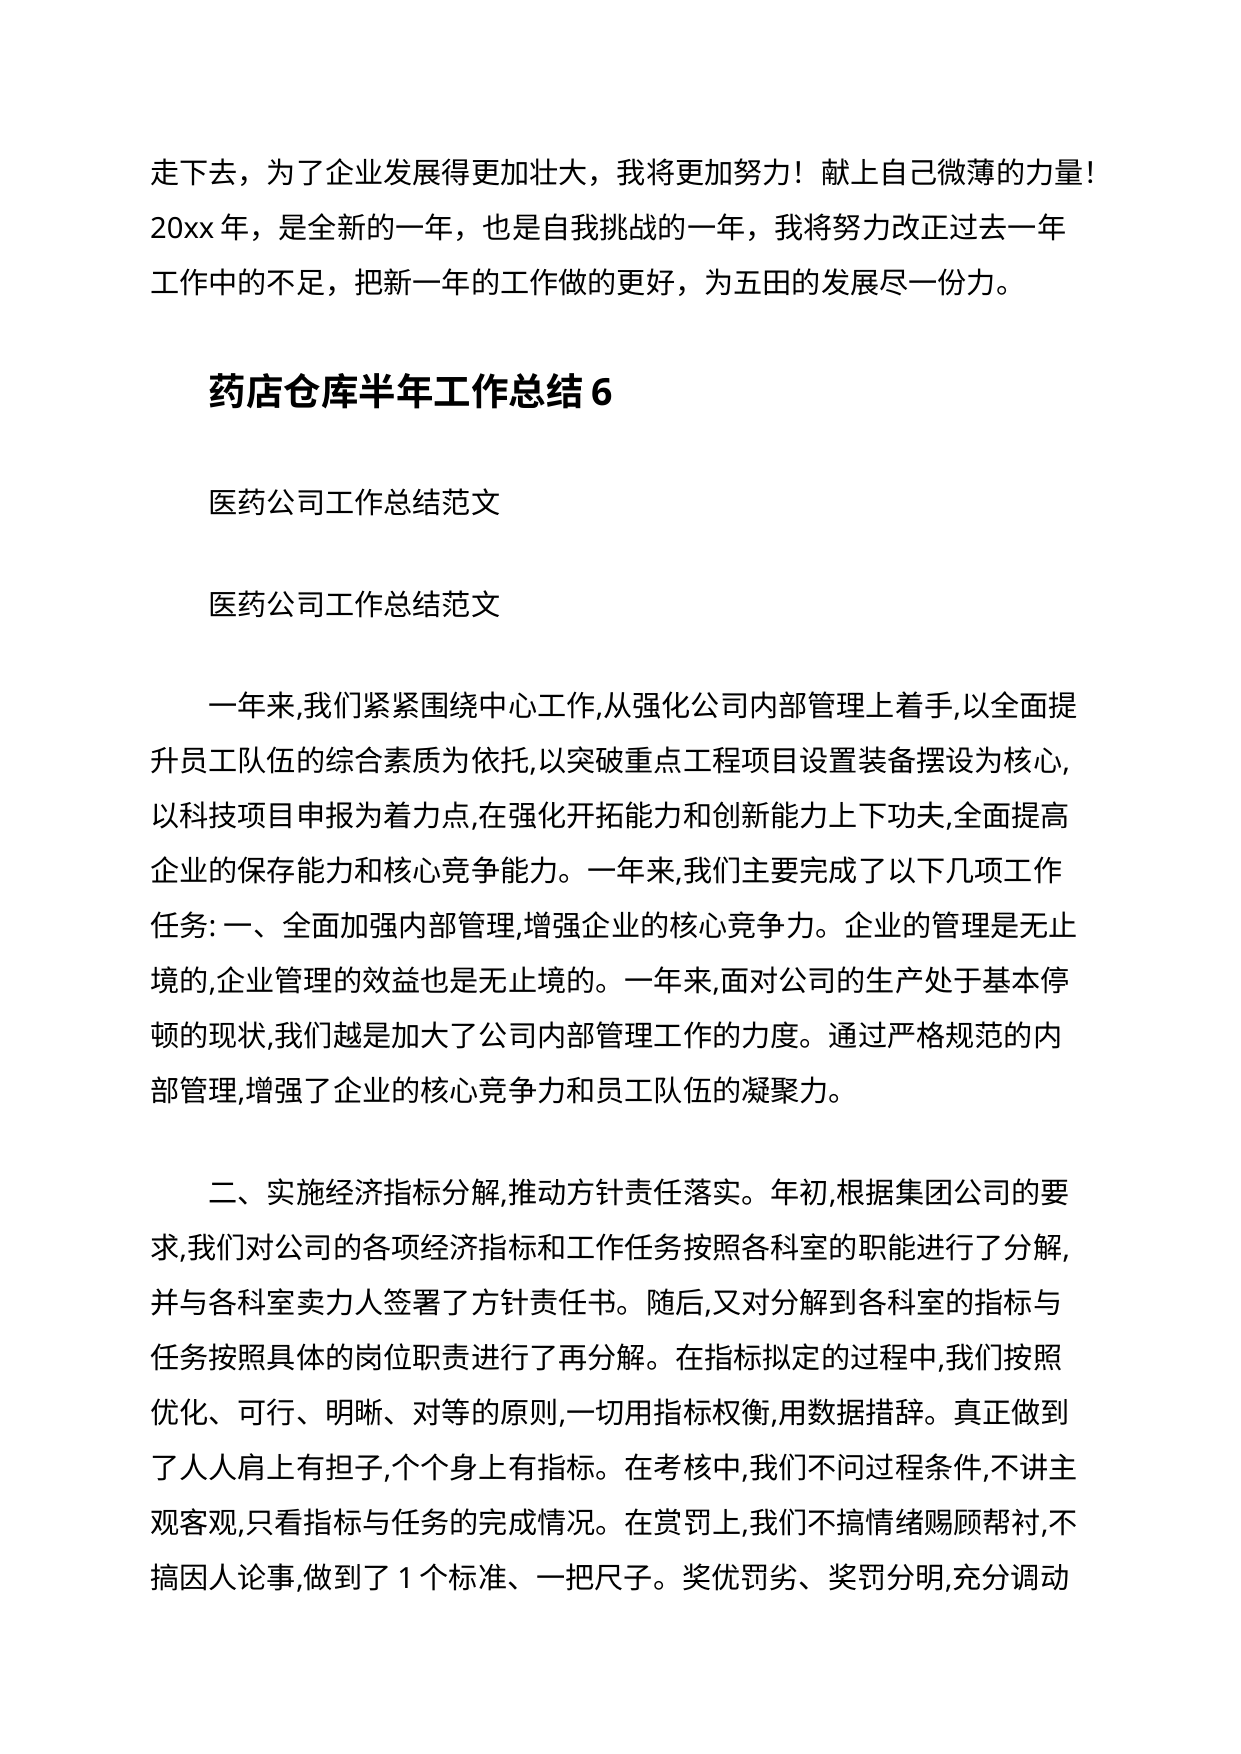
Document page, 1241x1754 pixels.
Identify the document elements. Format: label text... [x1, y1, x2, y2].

text 医药公司工作总结范文 [150, 581, 1090, 623]
text 一年来,我们紧紧围绕中心工作,从强化公司内部管理上着手,以全面提升员工队伍的综合素质为依托,以突破重点工程项目设置装备摆设为核心,以科技项目申报为着力点,在强化开拓能力和创新能力上下功夫,全面提高企业的保存能力和核心竞争能力。一年来,我们主要完成了以下几项工作任务: 一、全面加强内部管理,增强企业的核心竞争力。企业的管理是无止境的,企业管理的效益也是无止境的。一年来,面对公司的生产处于基本停顿的现状,我们越是加大了公司内部管理工作的力度。通过严格规范的内部管理,增强了企业的核心竞争力和员工队伍的凝聚力。 [150, 683, 1090, 1110]
text 医药公司工作总结范文 [150, 479, 1090, 522]
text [150, 150, 1090, 302]
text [150, 1170, 1090, 1597]
text 药店仓库半年工作总结6 [150, 362, 1090, 416]
